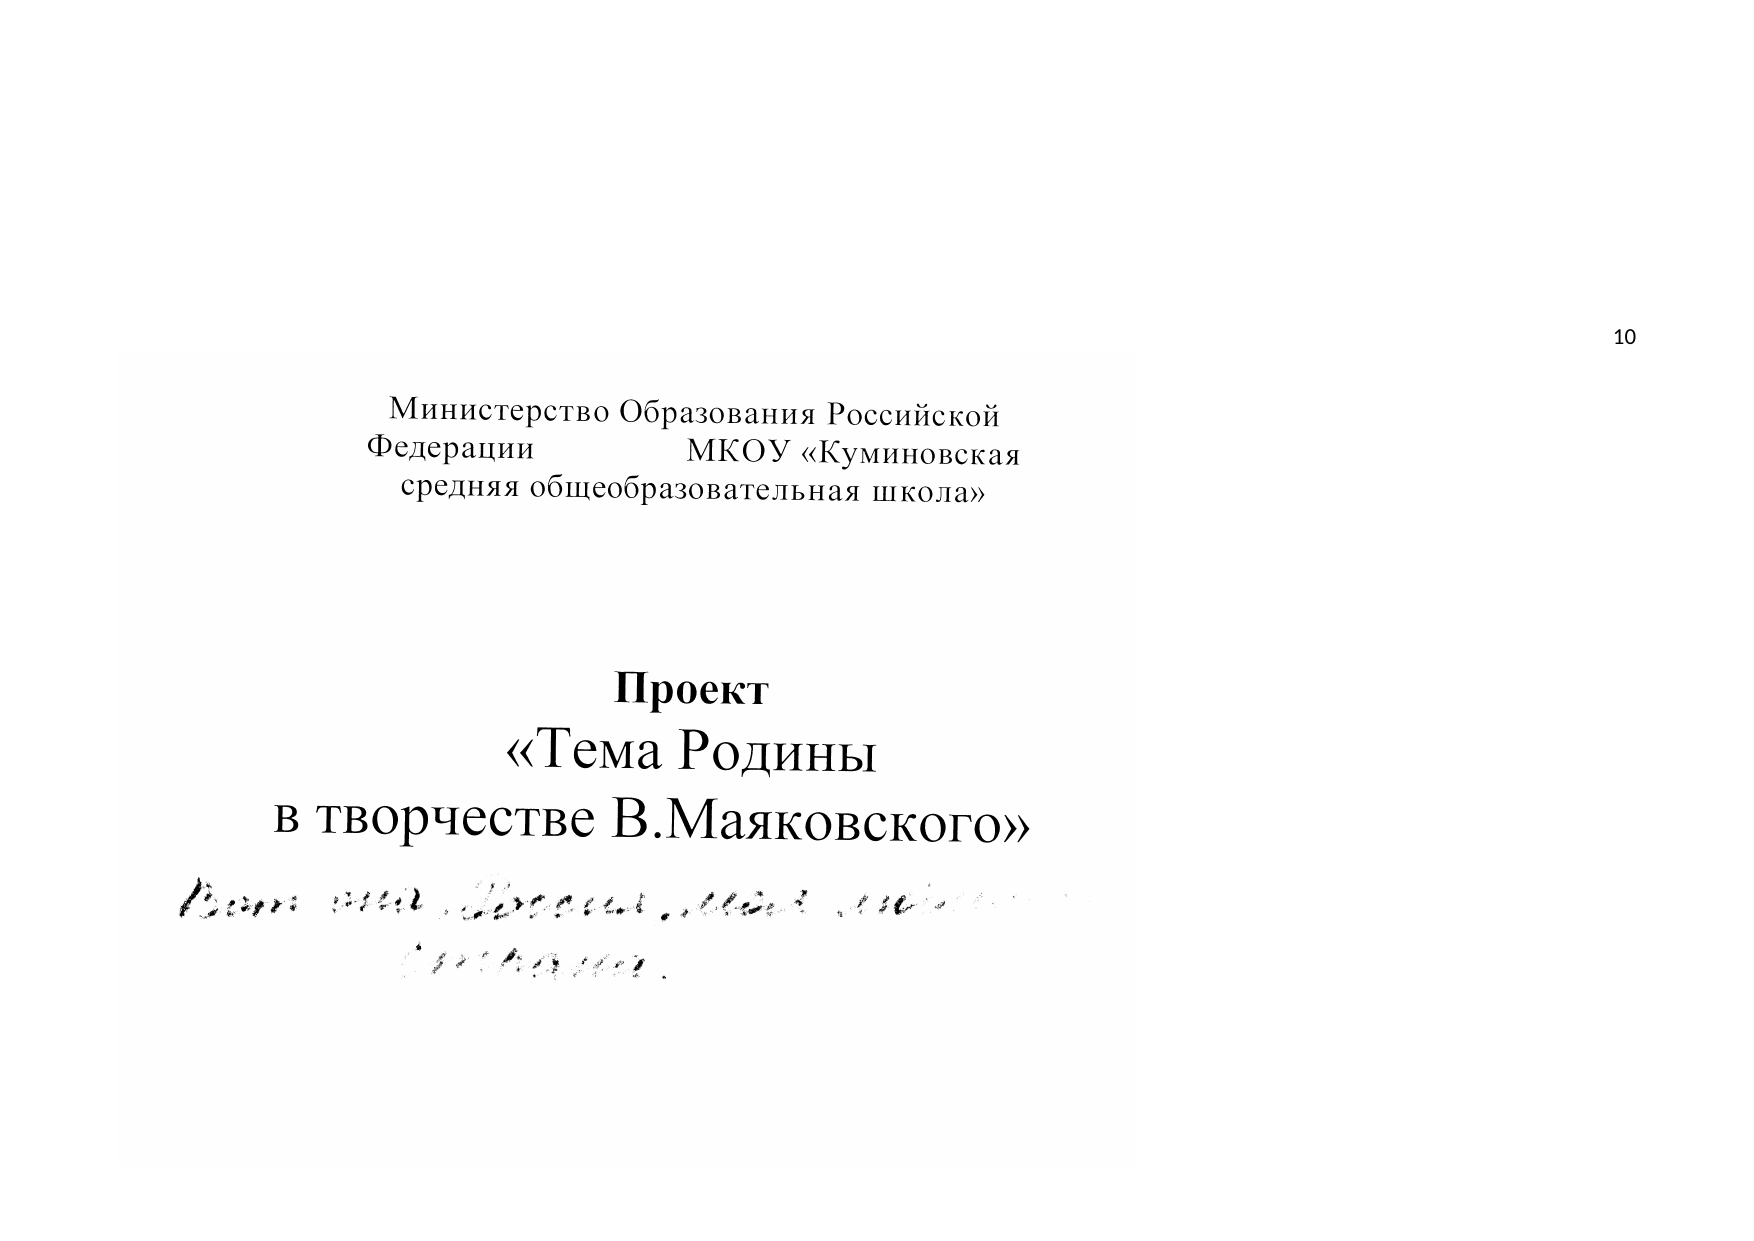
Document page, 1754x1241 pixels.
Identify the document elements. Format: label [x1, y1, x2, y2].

picture [118, 350, 1137, 1167]
